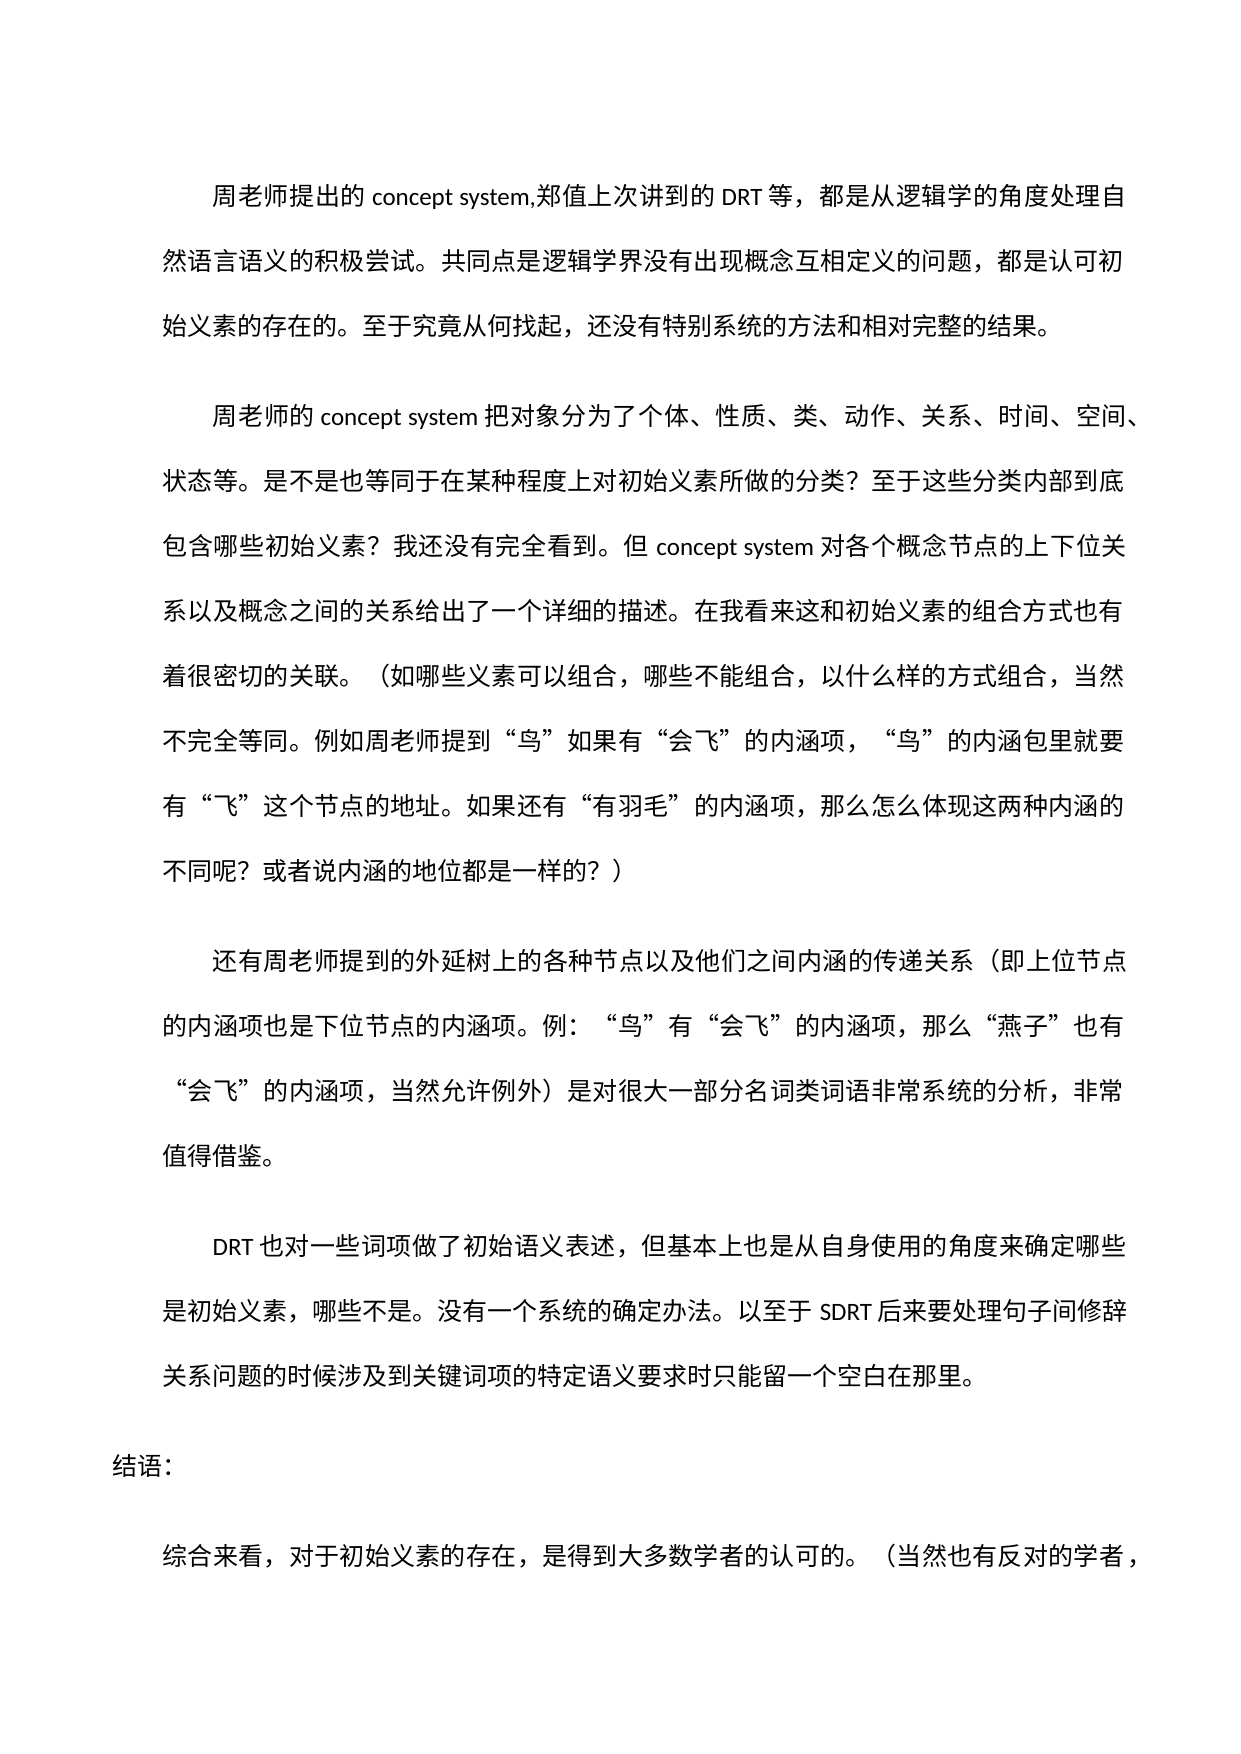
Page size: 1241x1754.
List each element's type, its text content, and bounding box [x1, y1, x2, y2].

text 周老师的concept system把对象分为了个体、性质、类、动作、关系、时间、空间、状态等。是不是也等同于在某种程度上对初始义素所做的分类？至于这些分类内部到底包含哪些初始义素？我还没有完全看到。但concept system对各个概念节点的上下位关系以及概念之间的关系给出了一个详细的描述。在我看来这和初始义素的组合方式也有着很密切的关联。（如哪些义素可以组合，哪些不能组合，以什么样的方式组合，当然不完全等同。例如周老师提到“鸟”如果有“会飞”的内涵项，“鸟”的内涵包里就要有“飞”这个节点的地址。如果还有“有羽毛”的内涵项，那么怎么体现这两种内涵的不同呢？或者说内涵的地位都是一样的？） [162, 382, 1128, 902]
text 结语： [112, 1432, 1128, 1497]
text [112, 1522, 1128, 1587]
text 周老师提出的concept system,郑值上次讲到的DRT等，都是从逻辑学的角度处理自然语言语义的积极尝试。共同点是逻辑学界没有出现概念互相定义的问题，都是认可初始义素的存在的。至于究竟从何找起，还没有特别系统的方法和相对完整的结果。 [162, 162, 1128, 357]
text DRT也对一些词项做了初始语义表述，但基本上也是从自身使用的角度来确定哪些是初始义素，哪些不是。没有一个系统的确定办法。以至于SDRT后来要处理句子间修辞关系问题的时候涉及到关键词项的特定语义要求时只能留一个空白在那里。 [162, 1212, 1128, 1407]
text 还有周老师提到的外延树上的各种节点以及他们之间内涵的传递关系（即上位节点的内涵项也是下位节点的内涵项。例：“鸟”有“会飞”的内涵项，那么“燕子”也有“会飞”的内涵项，当然允许例外）是对很大一部分名词类词语非常系统的分析，非常值得借鉴。 [162, 927, 1128, 1187]
